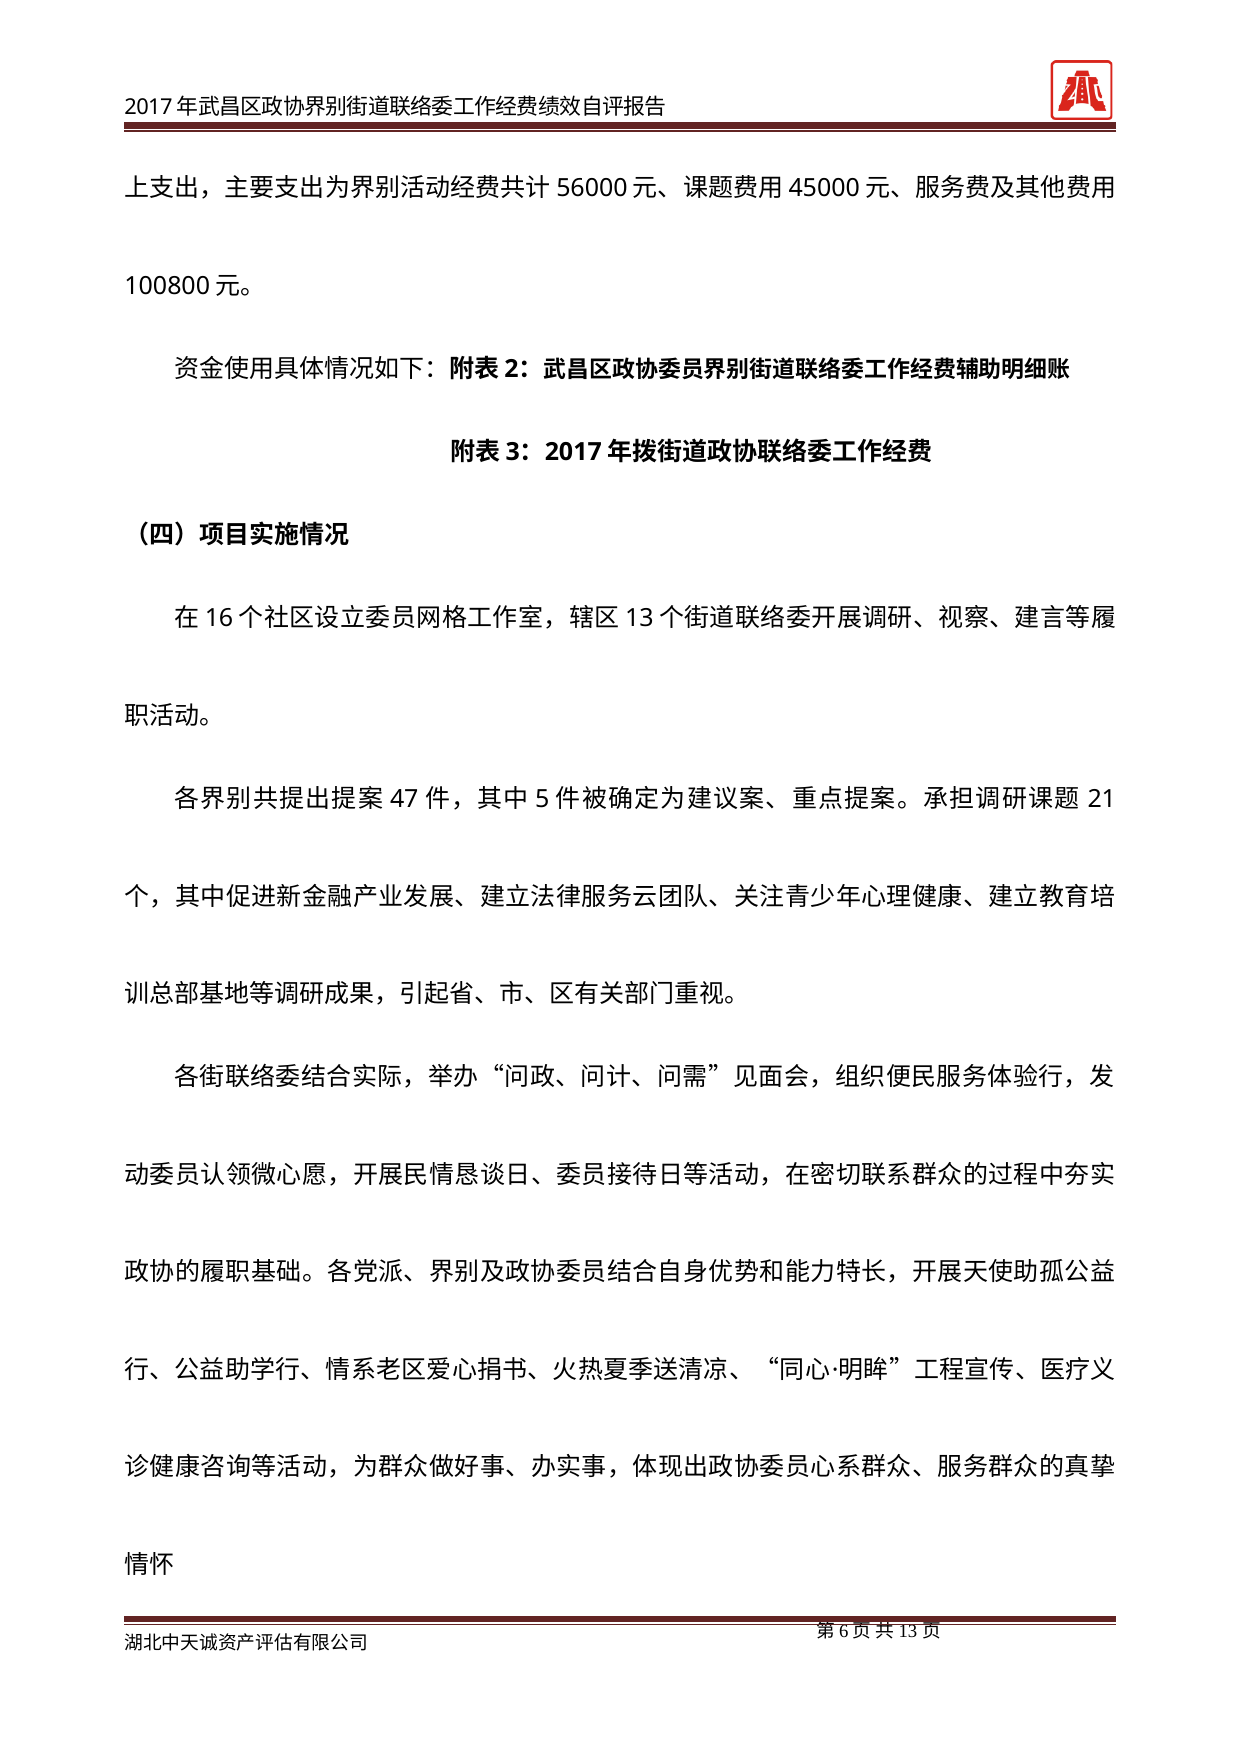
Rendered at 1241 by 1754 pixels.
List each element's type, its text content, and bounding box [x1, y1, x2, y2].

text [124, 153, 1116, 316]
list 项目实施情况 [124, 500, 1116, 565]
list 在16个社区设立委员网格工作室，辖区13个街道联络委开展调研、视察、建言等履职活动。 [124, 583, 1116, 746]
text 资金使用具体情况如下：附表2：武昌区政协委员界别街道联络委工作经费辅助明细账 [124, 334, 1116, 399]
text 附表3：2017年拨街道政协联络委工作经费 [124, 417, 1116, 482]
list 各界别共提出提案47件，其中5件被确定为建议案、重点提案。承担调研课题21个，其中促进新金融产业发展、建立法律服务云团队、关注青少年心理健康、建立教育培训总部基地等调研成果，引起省、市、区有关部门重视。 [124, 764, 1116, 1024]
picture [1050, 60, 1113, 120]
list 各街联络委结合实际，举办“问政、问计、问需”见面会，组织便民服务体验行，发动委员认领微心愿，开展民情恳谈日、委员接待日等活动，在密切联系群众的过程中夯实政协的履职基础。各党派、界别及政协委员结合自身优势和能力特长，开展天使助孤公益行、公益助学行、情系老区爱心捐书、火热夏季送清凉、“同心·明眸”工程宣传、医疗义诊健康咨询等活动，为群众做好事、办实事，体现出政协委员心系群众、服务群众的真挚情怀 [124, 1042, 1116, 1595]
